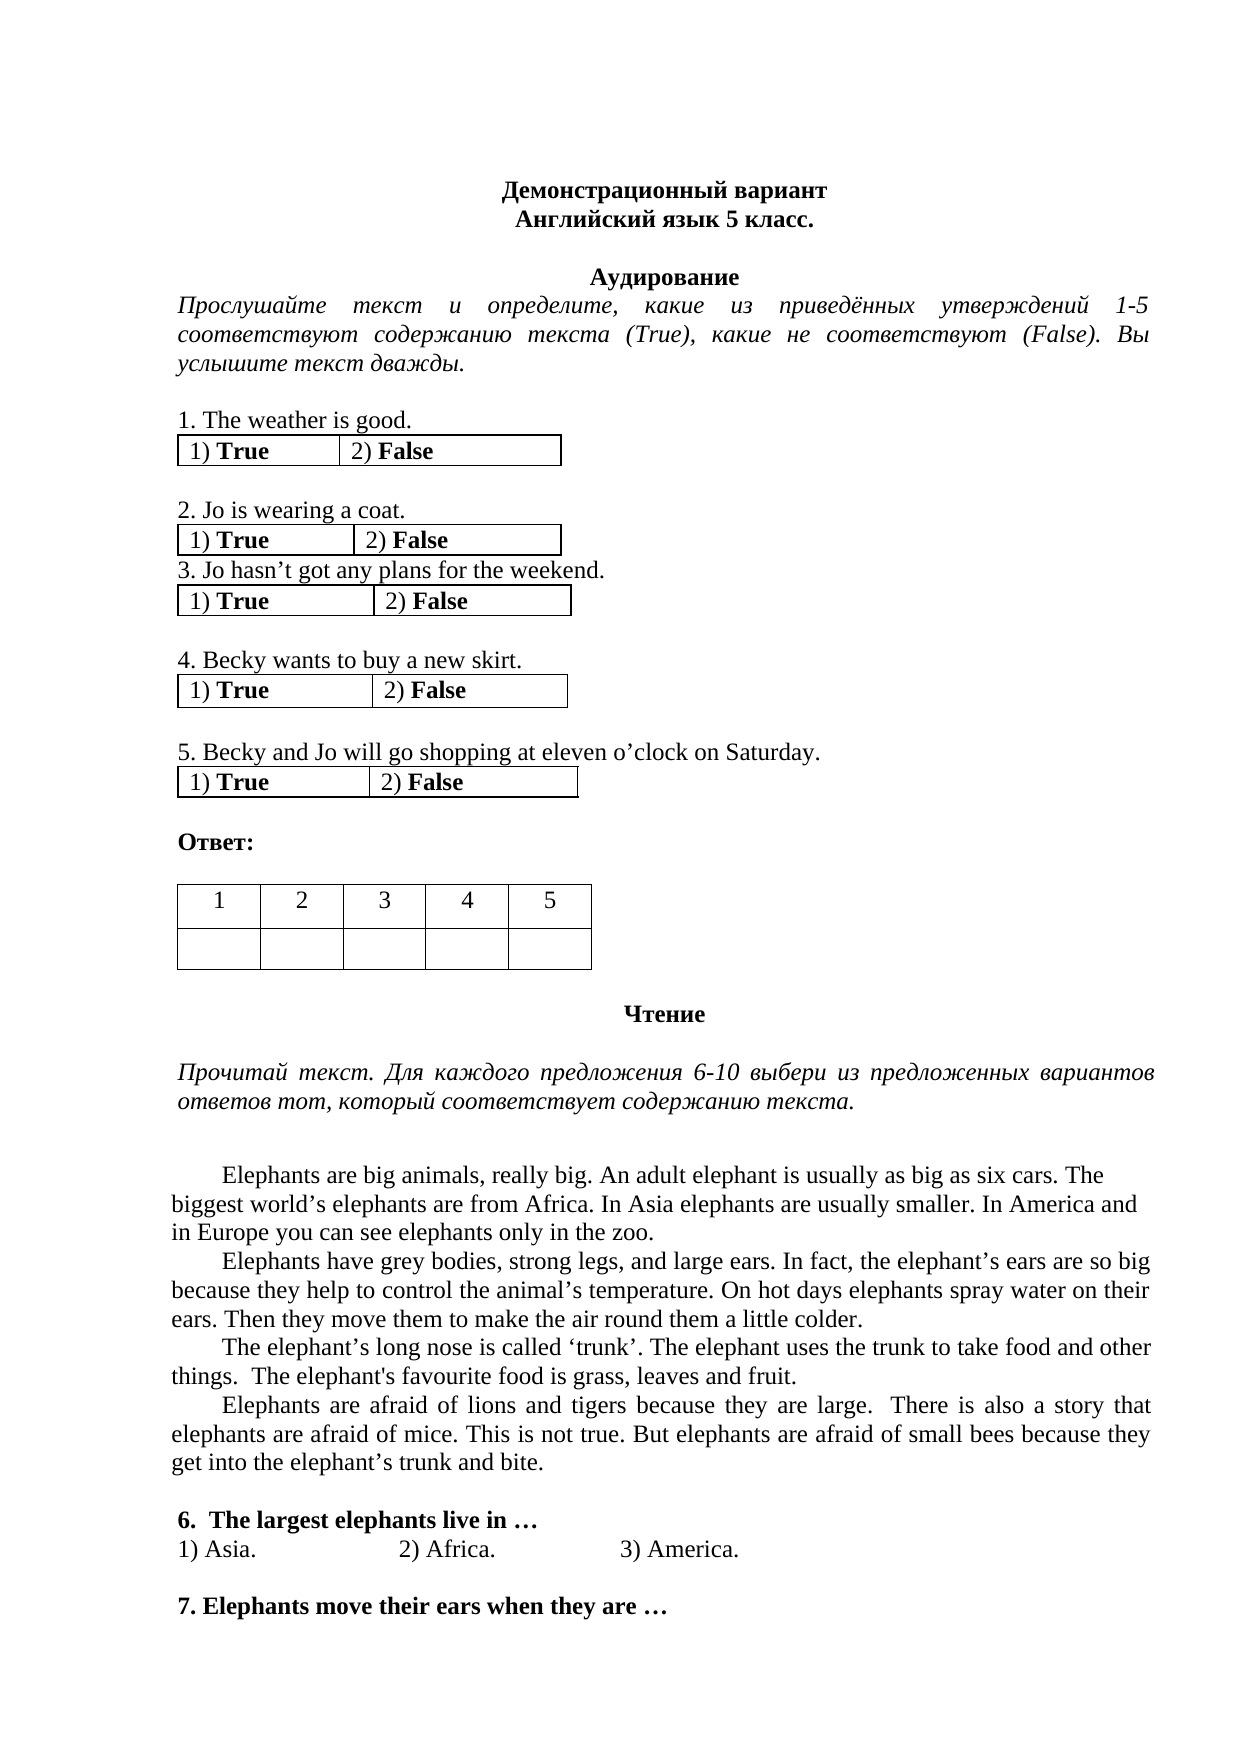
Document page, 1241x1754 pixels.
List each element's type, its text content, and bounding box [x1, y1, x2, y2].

text 2. Jo is wearing a coat. [177, 495, 1152, 524]
text 1. The weather is good. [177, 406, 1152, 434]
text 1) Asia. 2) Africa. 3) America. [177, 1534, 1152, 1562]
text Elephants are big animals, really big. An adult elephant is usually as big as six cars. The biggest world’s elephants are from Africa. In Asia elephants are usually smaller. In America and in Europe you can see elephants only in the zoo. [171, 1160, 1158, 1246]
text Прочитай текст. Для каждого предложения 6-10 выбери из предложенных вариантов ответов тот, который соответствует содержанию текста. [177, 1057, 1158, 1114]
text Еlephants are afraid of lions and tigers because they are large. There is also a story that elephants are afraid of mice. This is not true. But elephants are afraid of small bees because they get into the elephant’s trunk and bite. [171, 1390, 1152, 1476]
text 4. Becky wants to buy a new skirt. [177, 645, 1152, 674]
text 3. Jo hasn’t got any plans for the weekend. [177, 556, 1152, 584]
text Английский язык 5 класс. [177, 204, 1152, 233]
text Демонстрационный вариант [177, 176, 1152, 204]
text 6. The largest elephants live in … [177, 1505, 1152, 1534]
table_header 2) False [340, 436, 560, 465]
table_header 4 [426, 885, 508, 928]
table_header 2) False [355, 525, 560, 554]
table_header 1) True [179, 586, 373, 615]
table_cell [344, 929, 425, 969]
text The elephant’s long nose is called ‘trunk’. The elephant uses the trunk to take food and other things. The elephant's favourite food is grass, leaves and fruit. [171, 1332, 1152, 1390]
table_header 1 [178, 885, 260, 928]
table_cell [509, 929, 591, 969]
table_header 1) True [179, 525, 353, 554]
text 7. Elephants move their ears when they are … [177, 1591, 1152, 1620]
text Чтение [177, 999, 1152, 1028]
table_cell [178, 929, 260, 969]
table_header 3 [344, 885, 425, 928]
table_cell [261, 929, 343, 969]
table_header 2 [261, 885, 343, 928]
text Прослушайте текст и определите, какие из приведённых утверждений 1-5 соответствуют содержанию текста (True), какие не соответствуют (False). Вы услышите текст дважды. [177, 291, 1152, 377]
table_header 2) False [373, 675, 567, 707]
text Ответ: [177, 827, 1152, 855]
text 5. Becky and Jo will go shopping at eleven o’clock on Saturday. [177, 737, 1152, 766]
table_header 2) False [370, 767, 577, 796]
table_cell [426, 929, 508, 969]
table_header 2) False [375, 586, 570, 615]
text Аудирование [177, 262, 1152, 291]
table_header 1) True [179, 675, 372, 707]
table_header 5 [509, 885, 591, 928]
text Elephants have grey bodies, strong legs, and large ears. In fact, the elephant’s ears are so big because they help to control the animal’s temperature. On hot days elephants spray water on their ears. Then they move them to make the air round them a little colder. [171, 1246, 1152, 1332]
table_header 1) True [179, 767, 369, 796]
table_header 1) True [179, 436, 339, 465]
